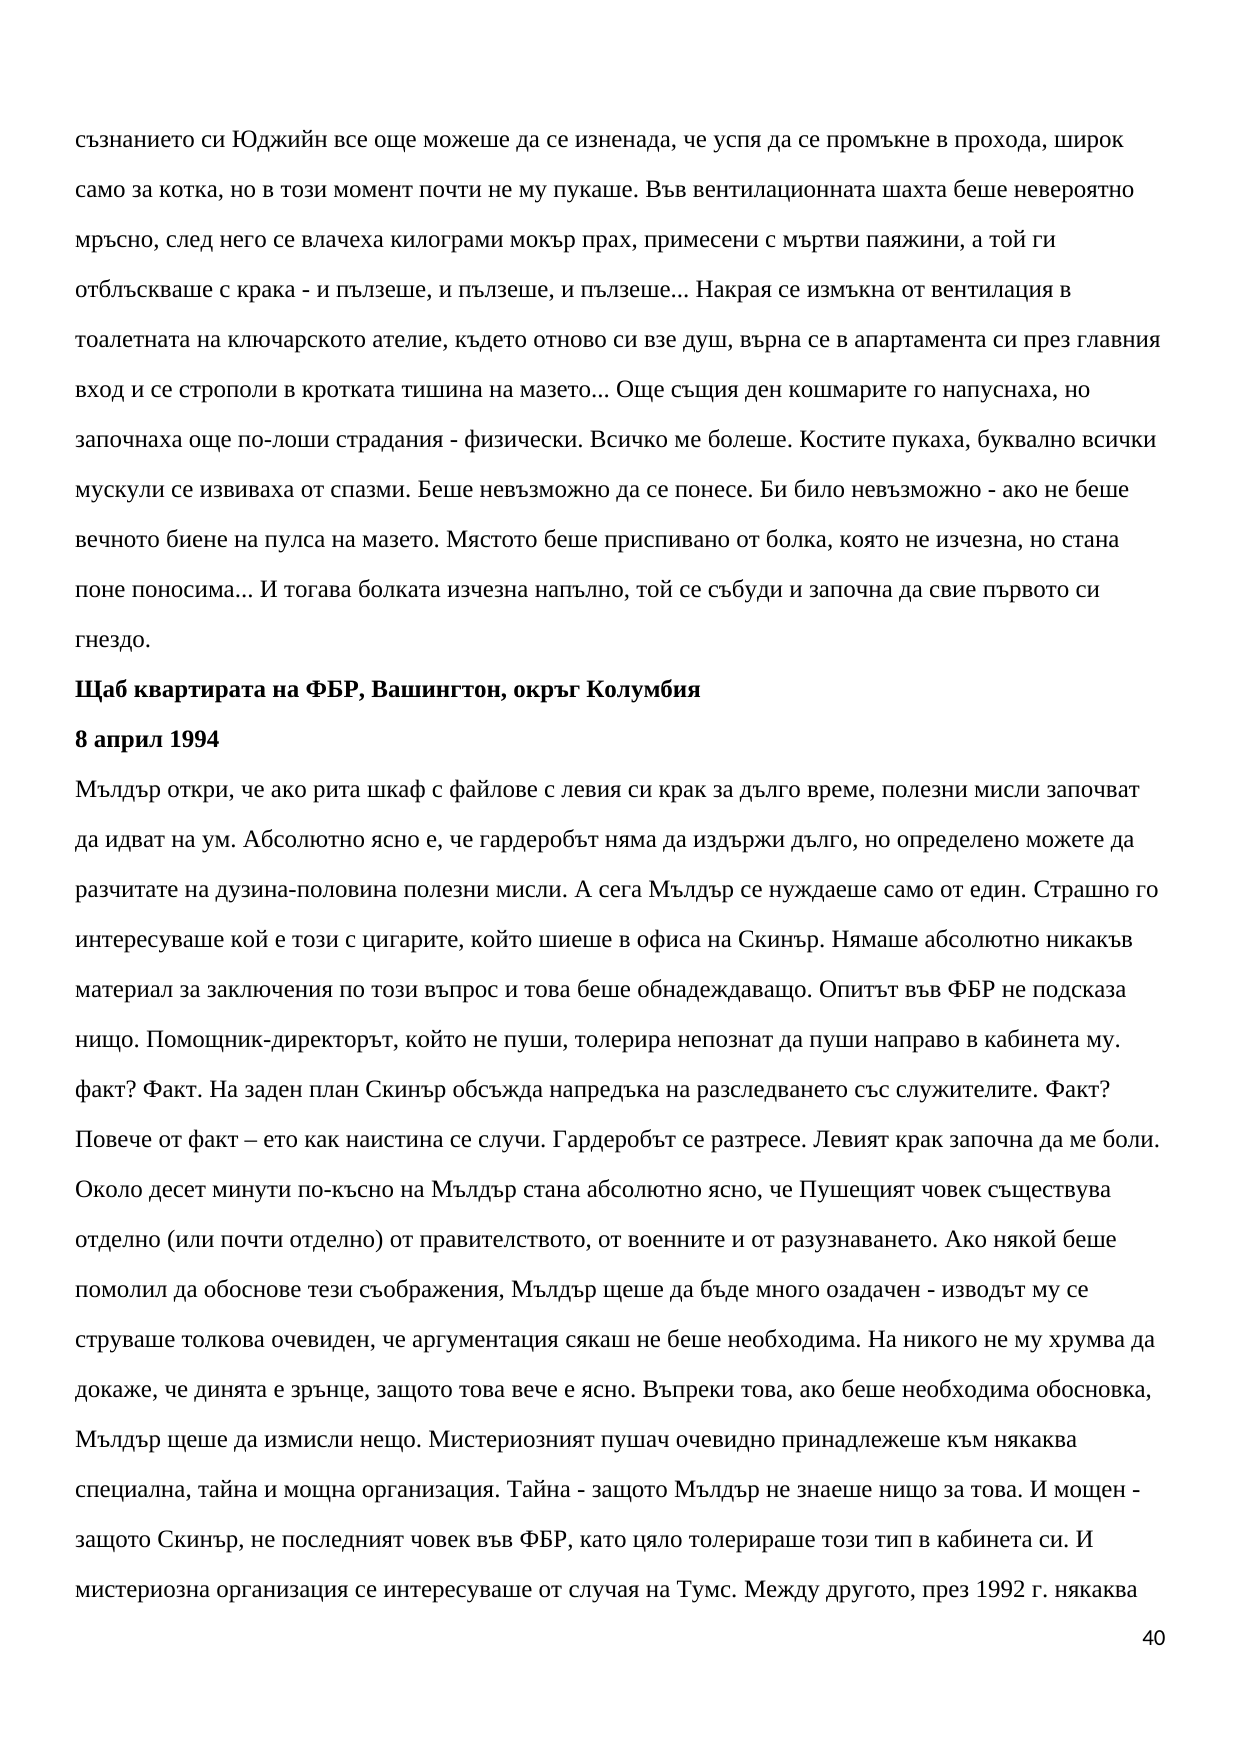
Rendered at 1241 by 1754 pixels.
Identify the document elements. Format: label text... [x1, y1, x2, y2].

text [75, 103, 1165, 653]
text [75, 753, 1165, 1603]
text Щаб квартирата на ФБР, Вашингтон, окръг Колумбия 8 април 1994 [75, 653, 1165, 753]
